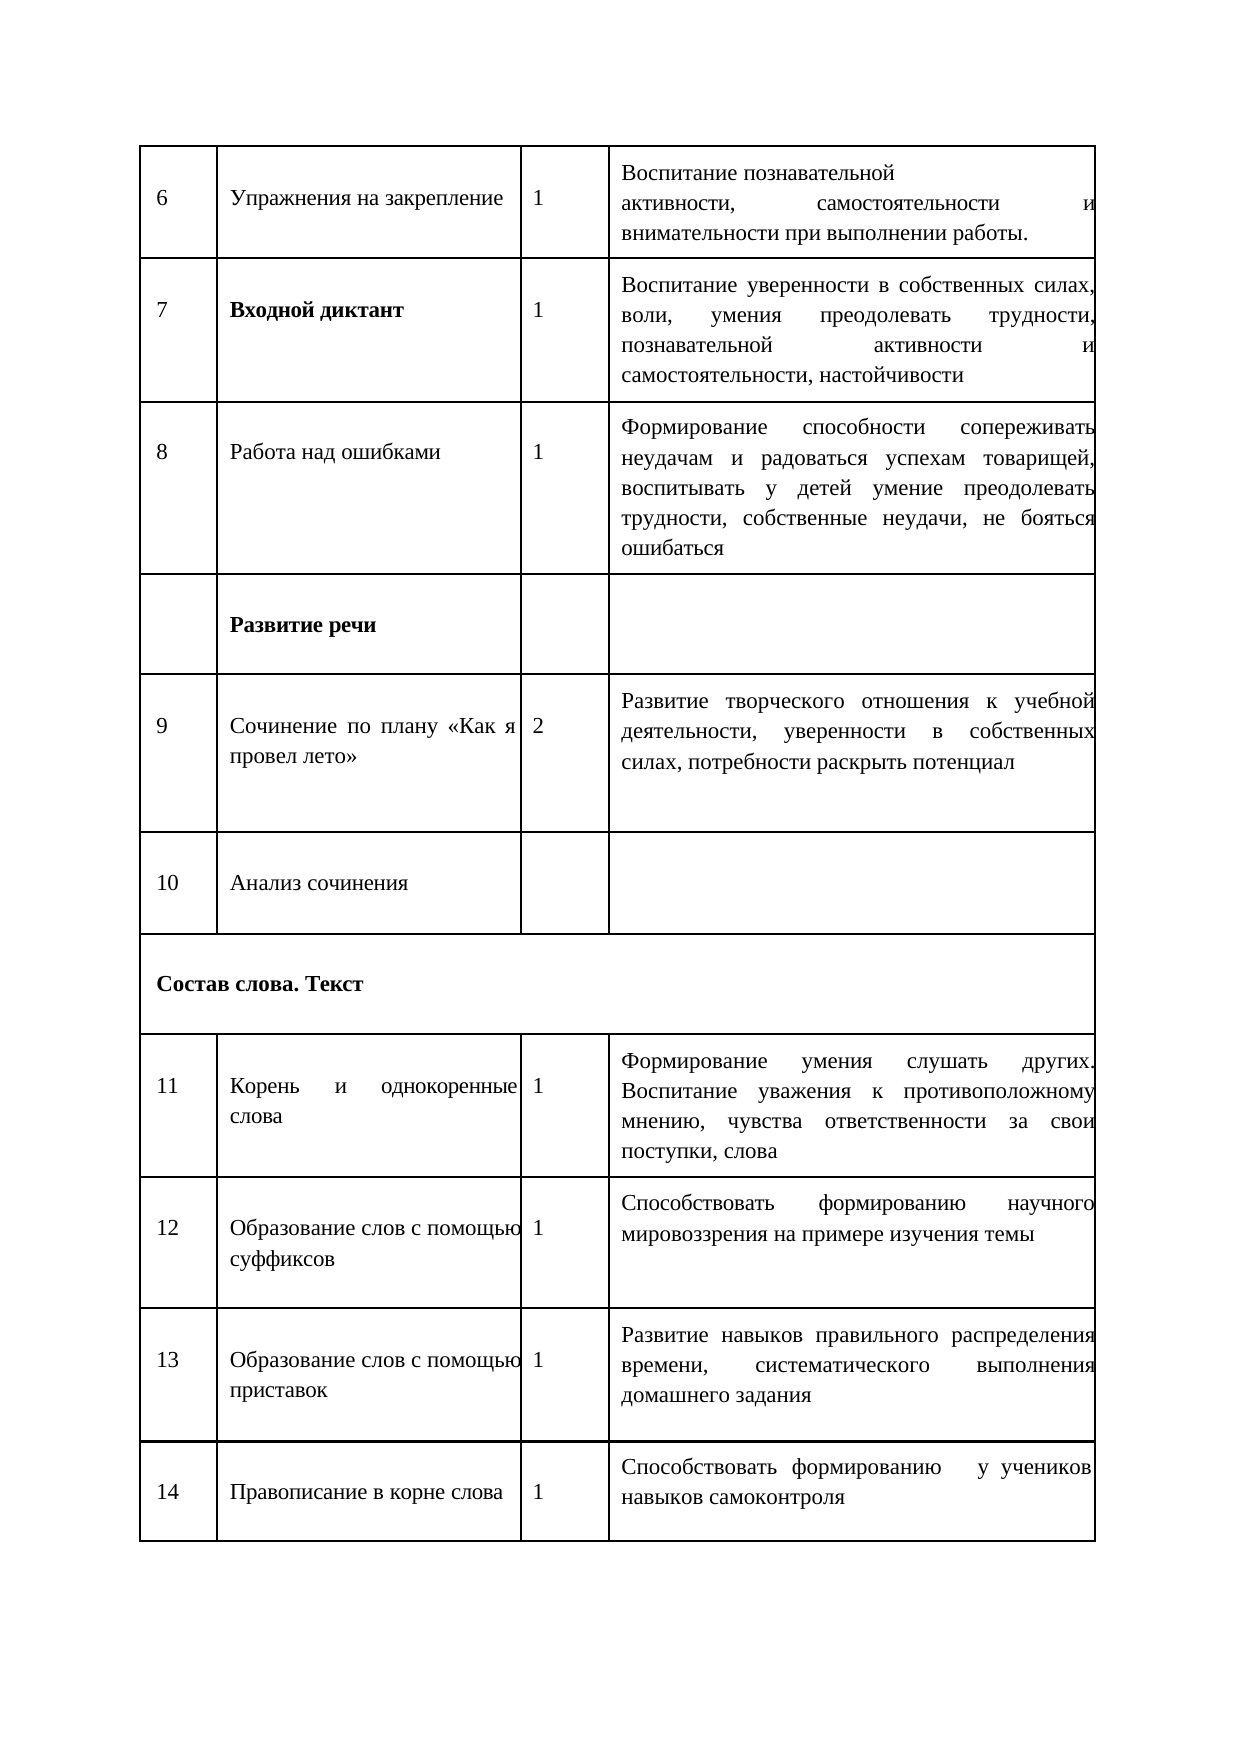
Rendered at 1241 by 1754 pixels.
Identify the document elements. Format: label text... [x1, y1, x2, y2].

table_cell Входной диктант [218, 259, 520, 401]
table_cell Развитие творческого отношения к учебной деятельности, уверенности в собственных силах, потребности раскрыть потенциал [610, 675, 1094, 831]
table_cell Воспитание уверенности в собственных силах, воли, умения преодолевать трудности, познавательной активности и самостоятельности, настойчивости [610, 259, 1094, 401]
table_cell [522, 575, 608, 673]
table_cell 9 [141, 675, 216, 831]
table_cell Развитие речи [218, 575, 520, 673]
table_cell Корень и однокоренные слова [218, 1035, 520, 1176]
table_cell 14 [141, 1443, 216, 1540]
table_cell Анализ сочинения [218, 833, 520, 933]
table_cell [610, 575, 1094, 673]
table_cell [141, 575, 216, 673]
table_cell Способствовать формированию научного мировоззрения на примере изучения темы [610, 1178, 1094, 1307]
table_cell 2 [522, 675, 608, 831]
table_cell [522, 833, 608, 933]
table_cell 1 [522, 1178, 608, 1307]
table_header 1 [522, 147, 608, 257]
table_cell 8 [141, 403, 216, 573]
table_cell 1 [522, 259, 608, 401]
table_cell Формирование способности сопереживать неудачам и радоваться успехам товарищей, воспитывать у детей умение преодолевать трудности, собственные неудачи, не бояться ошибаться [610, 403, 1094, 573]
table_cell 11 [141, 1035, 216, 1176]
table_cell Развитие навыков правильного распределения времени, систематического выполнения домашнего задания [610, 1309, 1094, 1440]
table_header 6 [141, 147, 216, 257]
table_cell 1 [522, 1443, 608, 1540]
table_cell 12 [141, 1178, 216, 1307]
table_cell Формирование умения слушать других. Воспитание уважения к противоположному мнению, чувства ответственности за свои поступки, слова [610, 1035, 1094, 1176]
table_cell 1 [522, 1309, 608, 1440]
table_cell Состав слова. Текст [141, 935, 1094, 1033]
table_cell 1 [522, 1035, 608, 1176]
table_header Упражнения на закрепление [218, 147, 520, 257]
table_cell [610, 833, 1094, 933]
table_cell Работа над ошибками [218, 403, 520, 573]
table_cell 1 [522, 403, 608, 573]
table_cell Образование слов с помощью суффиксов [218, 1178, 520, 1307]
table_cell Правописание в корне слова [218, 1443, 520, 1540]
table_cell 7 [141, 259, 216, 401]
table_cell Сочинение по плану «Как я провел лето» [218, 675, 520, 831]
table_header Воспитание познавательной активности, самостоятельности и внимательности при выполнении работы. [610, 147, 1094, 257]
table_cell Образование слов с помощью приставок [218, 1309, 520, 1440]
table_cell 10 [141, 833, 216, 933]
table_cell 13 [141, 1309, 216, 1440]
table_cell Способствовать формированию у учеников навыков самоконтроля [610, 1443, 1094, 1540]
